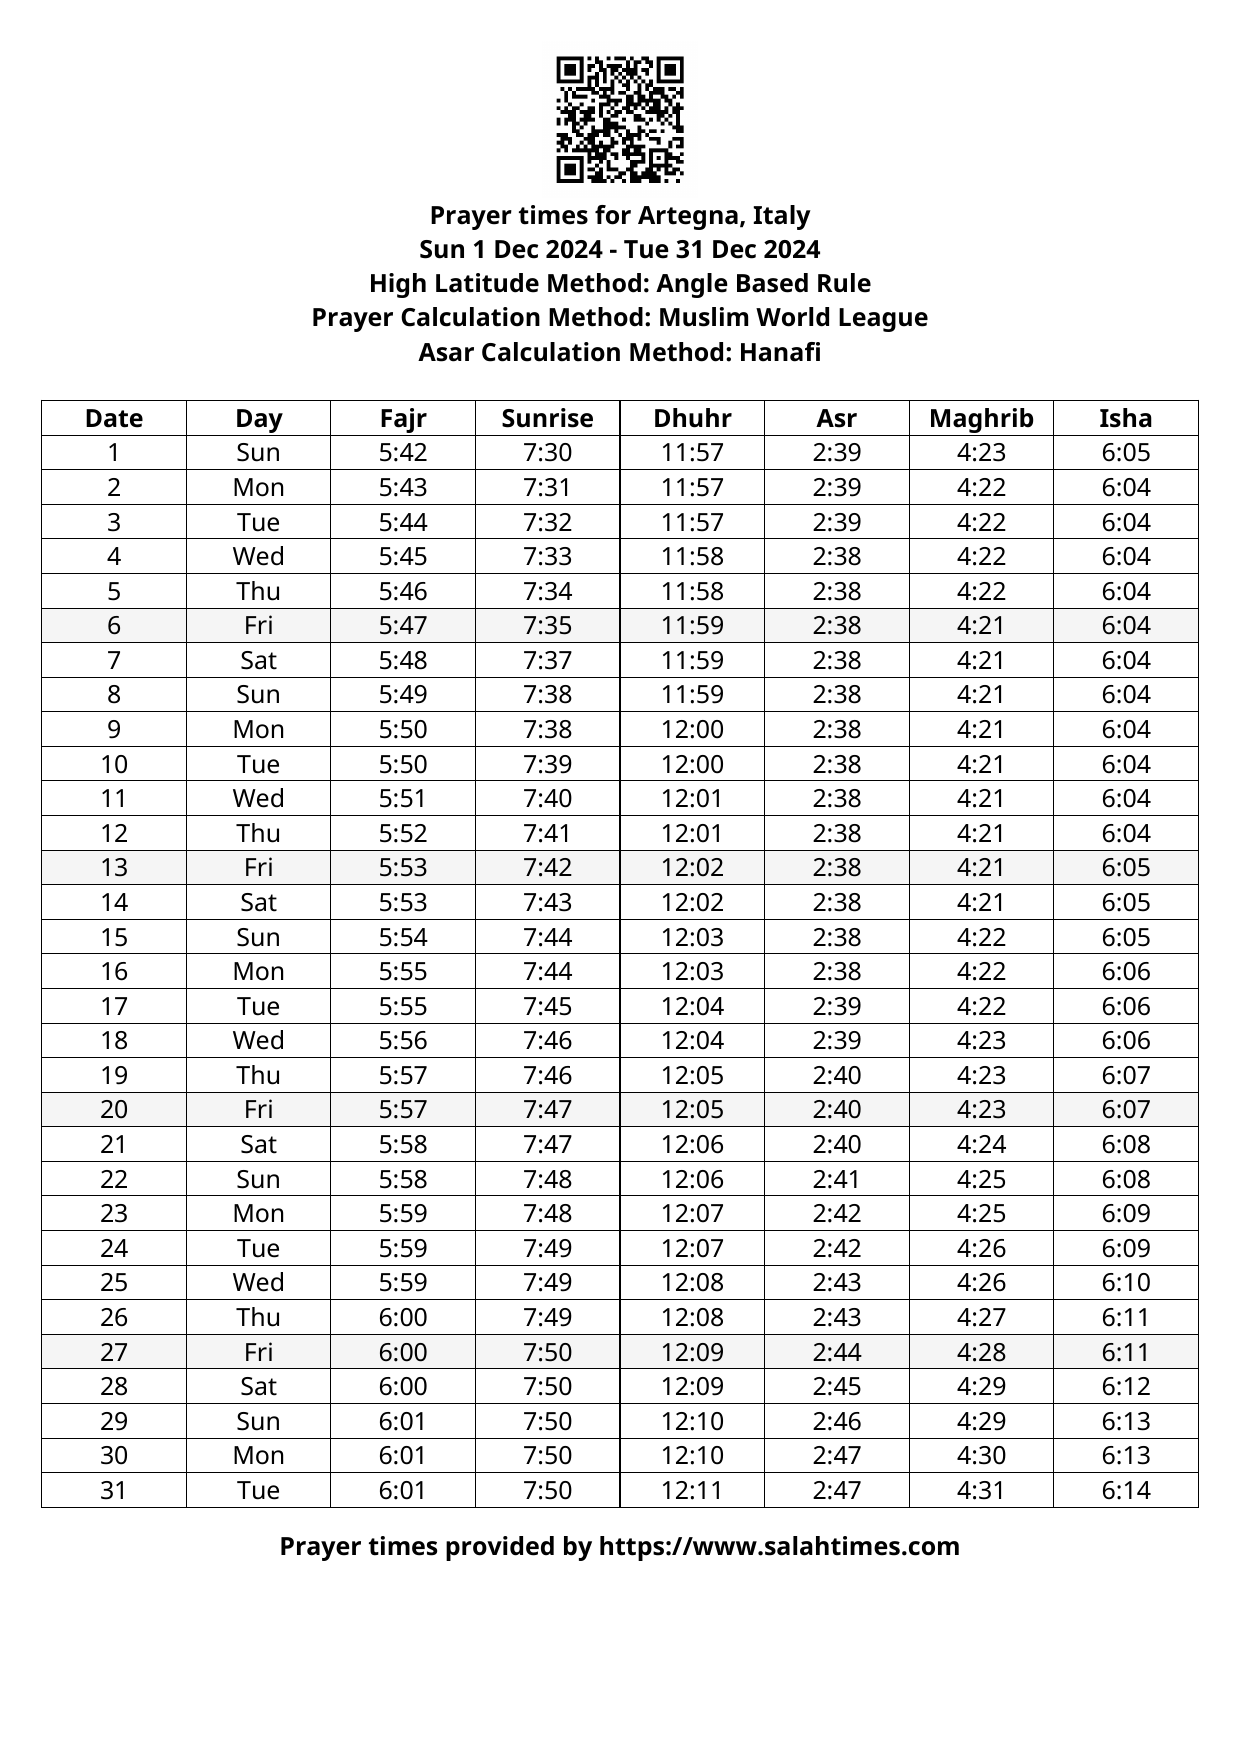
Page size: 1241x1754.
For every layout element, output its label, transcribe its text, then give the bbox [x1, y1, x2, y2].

table_cell 4:21 [910, 678, 1053, 711]
table_cell 4:21 [910, 609, 1053, 642]
table_cell 2:46 [765, 1404, 909, 1437]
table_cell 7:31 [476, 470, 619, 504]
table_cell 21 [42, 1127, 186, 1161]
table_cell 2:44 [765, 1335, 909, 1368]
table_cell 2:43 [765, 1300, 909, 1334]
table_cell Wed [187, 1024, 330, 1057]
table_cell 6:06 [1054, 1024, 1198, 1057]
table_cell 6:04 [1054, 747, 1198, 780]
table_cell 2:39 [765, 470, 909, 504]
table_cell 15 [42, 920, 186, 953]
table_header Isha [1054, 401, 1198, 434]
table_cell 2:40 [765, 1127, 909, 1161]
table_cell 6:05 [1054, 851, 1198, 884]
table_cell 4:22 [910, 989, 1053, 1022]
table_cell 7:44 [476, 954, 619, 988]
table_cell 2:41 [765, 1162, 909, 1195]
table_cell 5:55 [331, 989, 475, 1022]
table_cell 12:08 [621, 1266, 764, 1299]
table_cell 5:59 [331, 1231, 475, 1264]
table_cell Fri [187, 609, 330, 642]
table_cell 2:45 [765, 1369, 909, 1403]
table_cell 11 [42, 781, 186, 815]
table_cell 4:21 [910, 781, 1053, 815]
table_cell 5:59 [331, 1266, 475, 1299]
table_cell 2:38 [765, 712, 909, 746]
table_cell 7:46 [476, 1058, 619, 1092]
table_cell Sun [187, 1162, 330, 1195]
table_cell 4:21 [910, 712, 1053, 746]
table_cell 4:29 [910, 1404, 1053, 1437]
table_cell 6:14 [1054, 1473, 1198, 1507]
table_cell 4:22 [910, 505, 1053, 538]
table_cell 12:04 [621, 1024, 764, 1057]
table_cell 7:38 [476, 712, 619, 746]
table_cell 4:31 [910, 1473, 1053, 1507]
table_cell 12:01 [621, 816, 764, 849]
table_cell 6:12 [1054, 1369, 1198, 1403]
table_cell 6:06 [1054, 989, 1198, 1022]
table_cell Thu [187, 1058, 330, 1092]
table_cell 11:57 [621, 505, 764, 538]
table_cell 12:11 [621, 1473, 764, 1507]
table_cell 12:00 [621, 747, 764, 780]
table_cell 5:45 [331, 539, 475, 573]
table_cell 7:50 [476, 1473, 619, 1507]
table_cell 8 [42, 678, 186, 711]
table_cell 18 [42, 1024, 186, 1057]
table_cell 11:59 [621, 609, 764, 642]
table_cell 5:44 [331, 505, 475, 538]
table_cell 2:38 [765, 954, 909, 988]
table_cell 4:22 [910, 574, 1053, 607]
table_cell 4:29 [910, 1369, 1053, 1403]
table_cell 6:11 [1054, 1300, 1198, 1334]
table_cell 13 [42, 851, 186, 884]
table_cell Fri [187, 1335, 330, 1368]
table_cell 12:09 [621, 1335, 764, 1368]
table_cell 5:53 [331, 851, 475, 884]
table_cell 7:40 [476, 781, 619, 815]
table_cell 5:58 [331, 1127, 475, 1161]
table_cell 5:50 [331, 712, 475, 746]
table_cell 12:07 [621, 1231, 764, 1264]
table_cell 5:59 [331, 1196, 475, 1230]
table_cell 12:05 [621, 1093, 764, 1126]
table_cell 5:46 [331, 574, 475, 607]
table_cell 7:46 [476, 1024, 619, 1057]
table_cell 6:04 [1054, 678, 1198, 711]
table_cell Thu [187, 574, 330, 607]
table_cell Tue [187, 1473, 330, 1507]
table_cell 4:22 [910, 954, 1053, 988]
table_cell 4:23 [910, 436, 1053, 469]
table_cell 7 [42, 643, 186, 677]
table_cell 6:07 [1054, 1093, 1198, 1126]
table_cell 7:49 [476, 1300, 619, 1334]
table_cell Tue [187, 505, 330, 538]
table_cell Mon [187, 1439, 330, 1472]
table_cell 5:51 [331, 781, 475, 815]
picture [542, 41, 699, 198]
table_cell Wed [187, 1266, 330, 1299]
table_cell Fri [187, 851, 330, 884]
table_cell Sun [187, 920, 330, 953]
table_cell 6:01 [331, 1473, 475, 1507]
table_cell 7:45 [476, 989, 619, 1022]
table_cell 12:06 [621, 1127, 764, 1161]
table_cell 2:47 [765, 1473, 909, 1507]
table_cell 5:55 [331, 954, 475, 988]
table_cell Sat [187, 885, 330, 919]
text Prayer Calculation Method: Muslim World League [42, 300, 1198, 334]
table_cell 4:21 [910, 851, 1053, 884]
table_cell 6:04 [1054, 609, 1198, 642]
table_cell 2:38 [765, 574, 909, 607]
table_cell 6:05 [1054, 885, 1198, 919]
table_cell Mon [187, 712, 330, 746]
table_header Fajr [331, 401, 475, 434]
table_cell 7:33 [476, 539, 619, 573]
table_cell 20 [42, 1093, 186, 1126]
table_cell 6:04 [1054, 539, 1198, 573]
table_cell Sat [187, 1127, 330, 1161]
table_cell 2:39 [765, 1024, 909, 1057]
table_cell Mon [187, 954, 330, 988]
table_cell 1 [42, 436, 186, 469]
table_cell 24 [42, 1231, 186, 1264]
table_cell 11:59 [621, 643, 764, 677]
table_cell 4:21 [910, 885, 1053, 919]
table_cell 4:23 [910, 1024, 1053, 1057]
table_cell 9 [42, 712, 186, 746]
text Sun 1 Dec 2024 - Tue 31 Dec 2024 [42, 232, 1198, 266]
table_cell 6:13 [1054, 1404, 1198, 1437]
table_cell 5:42 [331, 436, 475, 469]
table_cell 4:21 [910, 747, 1053, 780]
table_cell 2:40 [765, 1093, 909, 1126]
table_cell 4:24 [910, 1127, 1053, 1161]
table_cell 6:01 [331, 1439, 475, 1472]
table_cell 4:28 [910, 1335, 1053, 1368]
table_cell 6:00 [331, 1300, 475, 1334]
table_cell 25 [42, 1266, 186, 1299]
table_cell 5:57 [331, 1058, 475, 1092]
table_cell 4:26 [910, 1231, 1053, 1264]
table_cell 7:47 [476, 1093, 619, 1126]
table_cell 22 [42, 1162, 186, 1195]
table_cell 7:35 [476, 609, 619, 642]
table_cell 7:39 [476, 747, 619, 780]
table_cell 7:43 [476, 885, 619, 919]
table_cell 6:09 [1054, 1196, 1198, 1230]
table_cell Sat [187, 643, 330, 677]
table_cell 4:22 [910, 470, 1053, 504]
table_cell 5 [42, 574, 186, 607]
table_cell 6:00 [331, 1369, 475, 1403]
table_cell 3 [42, 505, 186, 538]
table_cell 7:44 [476, 920, 619, 953]
table_cell 7:47 [476, 1127, 619, 1161]
table_cell 23 [42, 1196, 186, 1230]
table_cell 12:02 [621, 885, 764, 919]
table_cell 4:21 [910, 643, 1053, 677]
table_cell 2:38 [765, 920, 909, 953]
table_cell 12:10 [621, 1404, 764, 1437]
table_cell 29 [42, 1404, 186, 1437]
table_cell 5:50 [331, 747, 475, 780]
table_cell 2:39 [765, 505, 909, 538]
table_cell 2:43 [765, 1266, 909, 1299]
table_cell 2 [42, 470, 186, 504]
table_cell 4:30 [910, 1439, 1053, 1472]
table_cell 16 [42, 954, 186, 988]
table_cell 5:48 [331, 643, 475, 677]
table_cell 11:57 [621, 436, 764, 469]
table_cell 2:38 [765, 816, 909, 849]
table_cell Mon [187, 1196, 330, 1230]
table_cell 6:08 [1054, 1127, 1198, 1161]
table_cell 17 [42, 989, 186, 1022]
table_cell 12:04 [621, 989, 764, 1022]
table_cell 28 [42, 1369, 186, 1403]
table_cell Thu [187, 1300, 330, 1334]
table_cell Sun [187, 1404, 330, 1437]
table_header Dhuhr [621, 401, 764, 434]
table_cell 6:13 [1054, 1439, 1198, 1472]
table_cell 12:03 [621, 954, 764, 988]
table_cell 4 [42, 539, 186, 573]
table_cell 5:49 [331, 678, 475, 711]
table_cell 12:02 [621, 851, 764, 884]
table_cell 6:04 [1054, 781, 1198, 815]
table_cell 12:09 [621, 1369, 764, 1403]
table_cell 26 [42, 1300, 186, 1334]
table_cell 5:54 [331, 920, 475, 953]
table_cell 2:38 [765, 851, 909, 884]
table_cell 6:04 [1054, 643, 1198, 677]
table_cell 12:10 [621, 1439, 764, 1472]
table_cell 12:06 [621, 1162, 764, 1195]
table_cell 7:37 [476, 643, 619, 677]
table_cell Tue [187, 1231, 330, 1264]
table_header Asr [765, 401, 909, 434]
text High Latitude Method: Angle Based Rule [42, 266, 1198, 300]
table_cell Tue [187, 747, 330, 780]
table_cell 6:06 [1054, 954, 1198, 988]
table_cell 7:48 [476, 1162, 619, 1195]
table_cell 2:38 [765, 609, 909, 642]
table_cell 4:25 [910, 1162, 1053, 1195]
table_cell 2:42 [765, 1196, 909, 1230]
table_cell 6:10 [1054, 1266, 1198, 1299]
table_cell 6:04 [1054, 505, 1198, 538]
table_cell 6:04 [1054, 712, 1198, 746]
table_cell 5:47 [331, 609, 475, 642]
table_cell 4:27 [910, 1300, 1053, 1334]
table_header Sunrise [476, 401, 619, 434]
text Asar Calculation Method: Hanafi [42, 334, 1198, 368]
table_cell Mon [187, 470, 330, 504]
table_cell 7:50 [476, 1439, 619, 1472]
table_cell Sun [187, 436, 330, 469]
text Prayer times provided by https://www.salahtimes.com [42, 1528, 1198, 1563]
table_cell 6:00 [331, 1335, 475, 1368]
table_cell 6:08 [1054, 1162, 1198, 1195]
table_header Date [42, 401, 186, 434]
table_cell Tue [187, 989, 330, 1022]
table_cell 7:41 [476, 816, 619, 849]
table_cell 7:50 [476, 1404, 619, 1437]
table_cell 2:38 [765, 747, 909, 780]
table_cell 6:05 [1054, 920, 1198, 953]
table_cell 12:05 [621, 1058, 764, 1092]
table_cell 2:47 [765, 1439, 909, 1472]
table_cell 4:25 [910, 1196, 1053, 1230]
table_cell 6:05 [1054, 436, 1198, 469]
table_cell Sun [187, 678, 330, 711]
table_cell 4:26 [910, 1266, 1053, 1299]
table_cell 11:59 [621, 678, 764, 711]
table_cell 7:49 [476, 1266, 619, 1299]
table_cell 2:38 [765, 885, 909, 919]
table_cell Wed [187, 539, 330, 573]
table_cell 5:58 [331, 1162, 475, 1195]
table_cell 19 [42, 1058, 186, 1092]
table_cell 7:32 [476, 505, 619, 538]
table_cell 2:38 [765, 678, 909, 711]
table_cell 2:42 [765, 1231, 909, 1264]
table_cell 2:40 [765, 1058, 909, 1092]
table_cell 6:09 [1054, 1231, 1198, 1264]
table_cell 6:01 [331, 1404, 475, 1437]
table_cell 2:38 [765, 643, 909, 677]
table_cell 6:04 [1054, 470, 1198, 504]
table_cell 2:39 [765, 989, 909, 1022]
table_cell 7:50 [476, 1335, 619, 1368]
table_cell 4:22 [910, 920, 1053, 953]
table_cell 7:42 [476, 851, 619, 884]
table_cell Fri [187, 1093, 330, 1126]
table_cell 4:22 [910, 539, 1053, 573]
table_cell 5:53 [331, 885, 475, 919]
table_cell 11:58 [621, 539, 764, 573]
table_cell Wed [187, 781, 330, 815]
table_cell 4:21 [910, 816, 1053, 849]
table_cell 5:52 [331, 816, 475, 849]
text Prayer times for Artegna, Italy [42, 198, 1198, 232]
table_cell 12:08 [621, 1300, 764, 1334]
table_cell 11:57 [621, 470, 764, 504]
table_cell 7:34 [476, 574, 619, 607]
table_cell 4:23 [910, 1093, 1053, 1126]
table_cell 6:04 [1054, 574, 1198, 607]
table_cell 6:07 [1054, 1058, 1198, 1092]
table_cell 5:56 [331, 1024, 475, 1057]
table_cell 11:58 [621, 574, 764, 607]
table_header Maghrib [910, 401, 1053, 434]
table_cell 6:11 [1054, 1335, 1198, 1368]
table_cell 12:03 [621, 920, 764, 953]
table_cell 7:49 [476, 1231, 619, 1264]
table_cell 7:50 [476, 1369, 619, 1403]
table_cell 27 [42, 1335, 186, 1368]
table_cell 30 [42, 1439, 186, 1472]
table_cell 12:01 [621, 781, 764, 815]
table_cell 14 [42, 885, 186, 919]
table_cell 5:43 [331, 470, 475, 504]
table_cell 10 [42, 747, 186, 780]
table_cell 2:39 [765, 436, 909, 469]
table_cell 2:38 [765, 539, 909, 573]
table_cell 6 [42, 609, 186, 642]
table_cell 5:57 [331, 1093, 475, 1126]
table_cell 2:38 [765, 781, 909, 815]
table_cell 6:04 [1054, 816, 1198, 849]
table_cell Thu [187, 816, 330, 849]
table_cell Sat [187, 1369, 330, 1403]
table_cell 7:48 [476, 1196, 619, 1230]
table_cell 12 [42, 816, 186, 849]
table_cell 4:23 [910, 1058, 1053, 1092]
table_cell 7:38 [476, 678, 619, 711]
table_cell 31 [42, 1473, 186, 1507]
table_cell 12:00 [621, 712, 764, 746]
table_header Day [187, 401, 330, 434]
table_cell 7:30 [476, 436, 619, 469]
table_cell 12:07 [621, 1196, 764, 1230]
